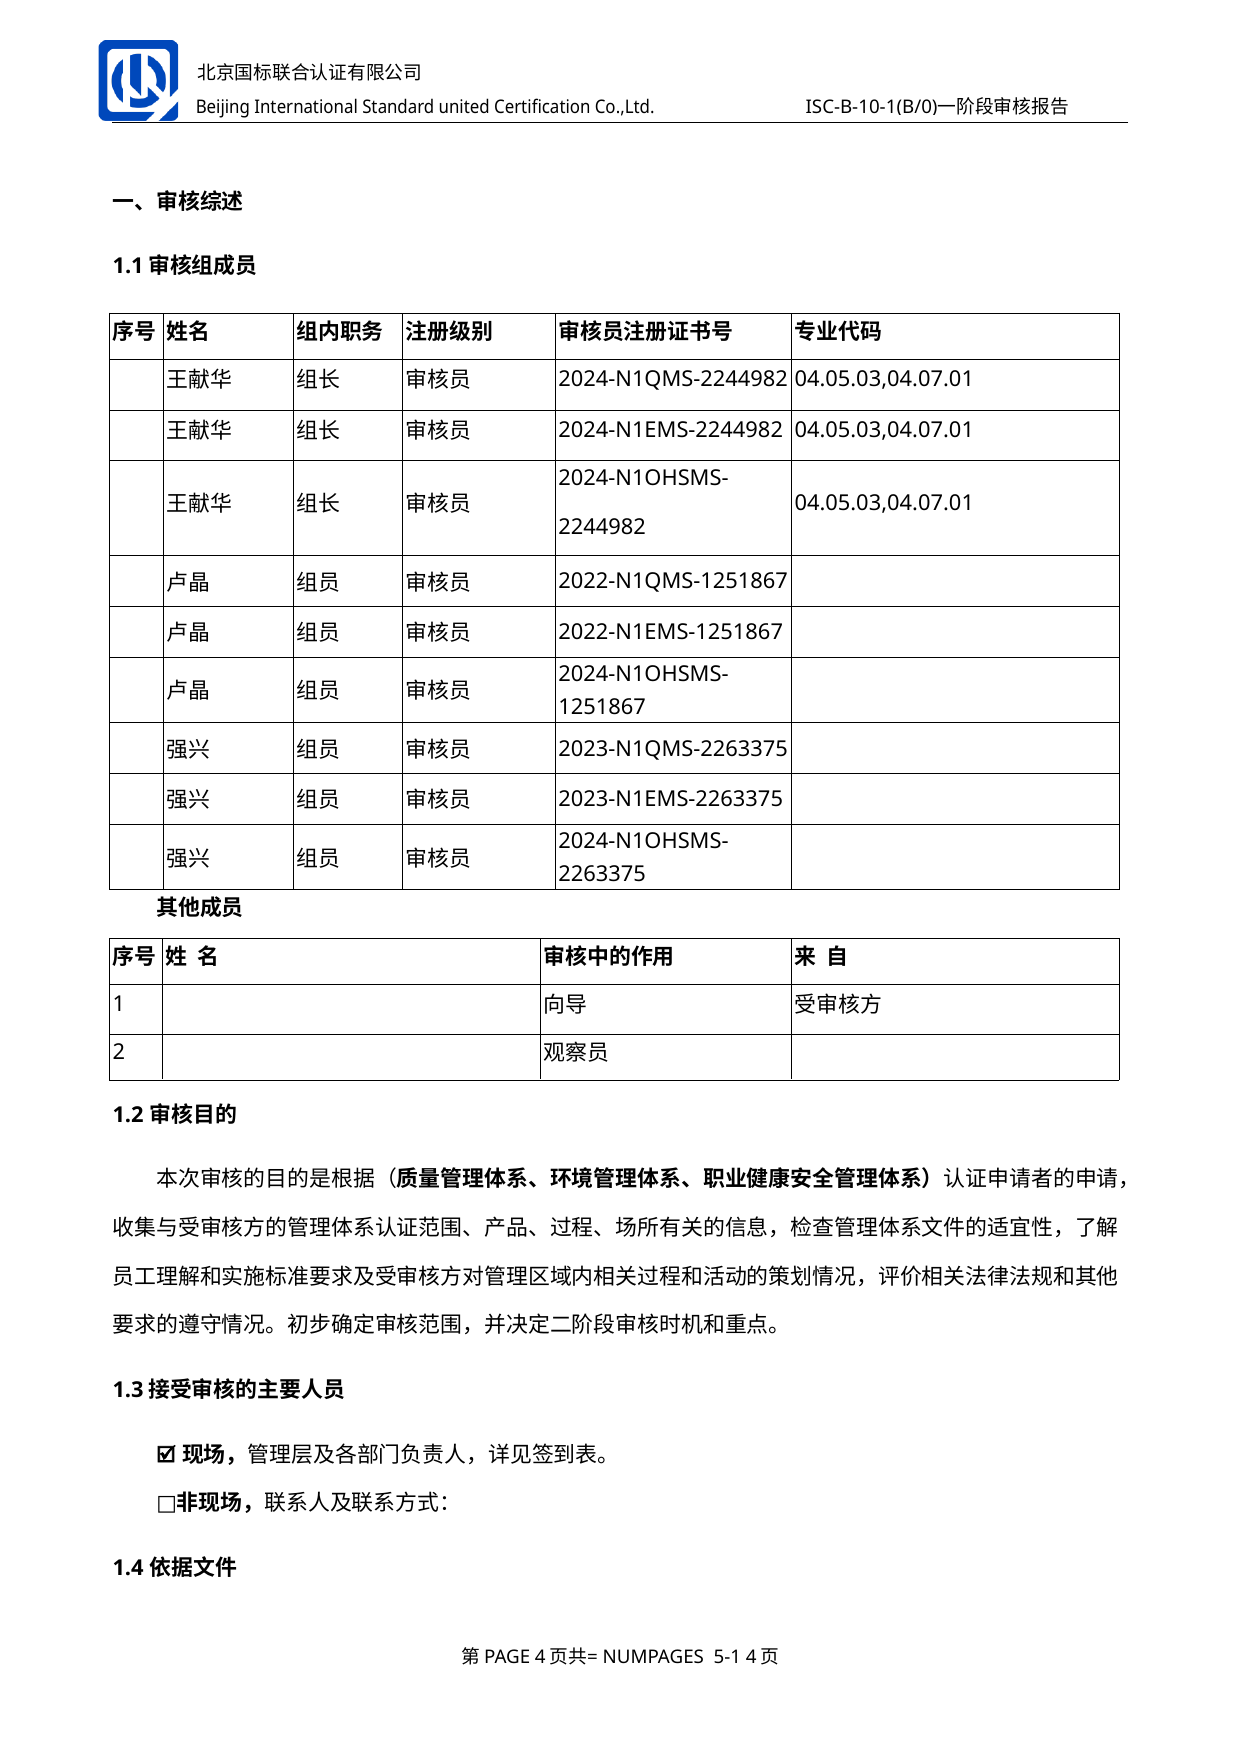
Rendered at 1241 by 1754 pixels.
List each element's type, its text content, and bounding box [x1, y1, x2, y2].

table_cell 王献华 [164, 461, 293, 555]
table_header 组内职务 [294, 314, 402, 359]
table_cell 组员 [294, 723, 402, 773]
table_cell 2023-N1EMS-2263375 [556, 774, 791, 823]
table_cell 组员 [294, 825, 402, 889]
table_cell 向导 [541, 985, 791, 1034]
table_cell 审核员 [403, 556, 555, 606]
table_cell 审核员 [403, 607, 555, 656]
table_cell 04.05.03,04.07.01 [792, 411, 1119, 460]
table_cell [110, 607, 163, 656]
table_cell 2024-N1OHSMS-2244982 [556, 461, 791, 555]
table_cell [110, 411, 163, 460]
table_cell [792, 774, 1119, 823]
table_cell [110, 825, 163, 889]
text 1.3接受审核的主要人员 [112, 1372, 1128, 1404]
table_cell [110, 461, 163, 555]
table_cell 组员 [294, 658, 402, 722]
table_cell 审核员 [403, 658, 555, 722]
table_cell [792, 1035, 1119, 1079]
table_cell [110, 360, 163, 409]
table_cell [110, 658, 163, 722]
table_header 序号 [110, 939, 162, 984]
table_cell 受审核方 [792, 985, 1119, 1034]
table_cell 组长 [294, 360, 402, 409]
table_cell 2022-N1EMS-1251867 [556, 607, 791, 656]
table_cell 王献华 [164, 360, 293, 409]
table_cell 观察员 [541, 1035, 791, 1079]
table_cell 2024-N1QMS-2244982 [556, 360, 791, 409]
table_cell 卢晶 [164, 607, 293, 656]
table_cell 2022-N1QMS-1251867 [556, 556, 791, 606]
table_header 审核员注册证书号 [556, 314, 791, 359]
table_header 专业代码 [792, 314, 1119, 359]
text 一、审核综述 [112, 183, 1128, 216]
table_cell 2024-N1OHSMS-1251867 [556, 658, 791, 722]
table_cell 2023-N1QMS-2263375 [556, 723, 791, 773]
text 1.2 审核目的 [112, 1096, 1128, 1129]
table_cell 强兴 [164, 723, 293, 773]
table_cell [110, 723, 163, 773]
table_header 序号 [110, 314, 163, 359]
table_cell 卢晶 [164, 556, 293, 606]
picture [98, 40, 179, 121]
table_cell [792, 658, 1119, 722]
table_cell [792, 607, 1119, 656]
text 本次审核的目的是根据（质量管理体系、环境管理体系、职业健康安全管理体系）认证申请者的申请，收集与受审核方的管理体系认证范围、产品、过程、场所有关的信息，检查管理体系文件的适宜性，了解员工理解和实施标准要求及受审核方对管理区域内相关过程和活动的策划情况，评价相关法律法规和其他要求的遵守情况。初步确定审核范围，并决定二阶段审核时机和重点。 [112, 1161, 1128, 1339]
table_header 姓名 [164, 314, 293, 359]
table_cell 审核员 [403, 360, 555, 409]
table_header 来 自 [792, 939, 1119, 984]
table_cell 组员 [294, 774, 402, 823]
table_cell [110, 556, 163, 606]
table_cell 强兴 [164, 774, 293, 823]
table_cell 王献华 [164, 411, 293, 460]
table_cell 审核员 [403, 461, 555, 555]
table_cell [163, 1035, 540, 1079]
table_cell 2 [110, 1035, 162, 1079]
table_cell 审核员 [403, 774, 555, 823]
table_cell [792, 556, 1119, 606]
table_cell 审核员 [403, 411, 555, 460]
table_cell 04.05.03,04.07.01 [792, 461, 1119, 555]
text 现场，管理层及各部门负责人，详见签到表。 [112, 1436, 1128, 1469]
table_cell 组员 [294, 607, 402, 656]
table_cell [792, 723, 1119, 773]
table_header 审核中的作用 [541, 939, 791, 984]
table_cell 审核员 [403, 723, 555, 773]
text 1.4 依据文件 [112, 1549, 1128, 1582]
table_cell [110, 774, 163, 823]
table_cell 卢晶 [164, 658, 293, 722]
table_header 注册级别 [403, 314, 555, 359]
table_cell [163, 985, 540, 1034]
text 其他成员 [112, 889, 1128, 922]
table_cell 组员 [294, 556, 402, 606]
text 1.1审核组成员 [112, 248, 1128, 281]
table_cell 强兴 [164, 825, 293, 889]
table_header 姓 名 [163, 939, 540, 984]
table_cell 1 [110, 985, 162, 1034]
table_cell 04.05.03,04.07.01 [792, 360, 1119, 409]
table_cell [792, 825, 1119, 889]
text □非现场，联系人及联系方式： [112, 1484, 1128, 1517]
table_cell 2024-N1EMS-2244982 [556, 411, 791, 460]
table_cell 组长 [294, 461, 402, 555]
table_cell 审核员 [403, 825, 555, 889]
table_cell 组长 [294, 411, 402, 460]
table_cell 2024-N1OHSMS-2263375 [556, 825, 791, 889]
